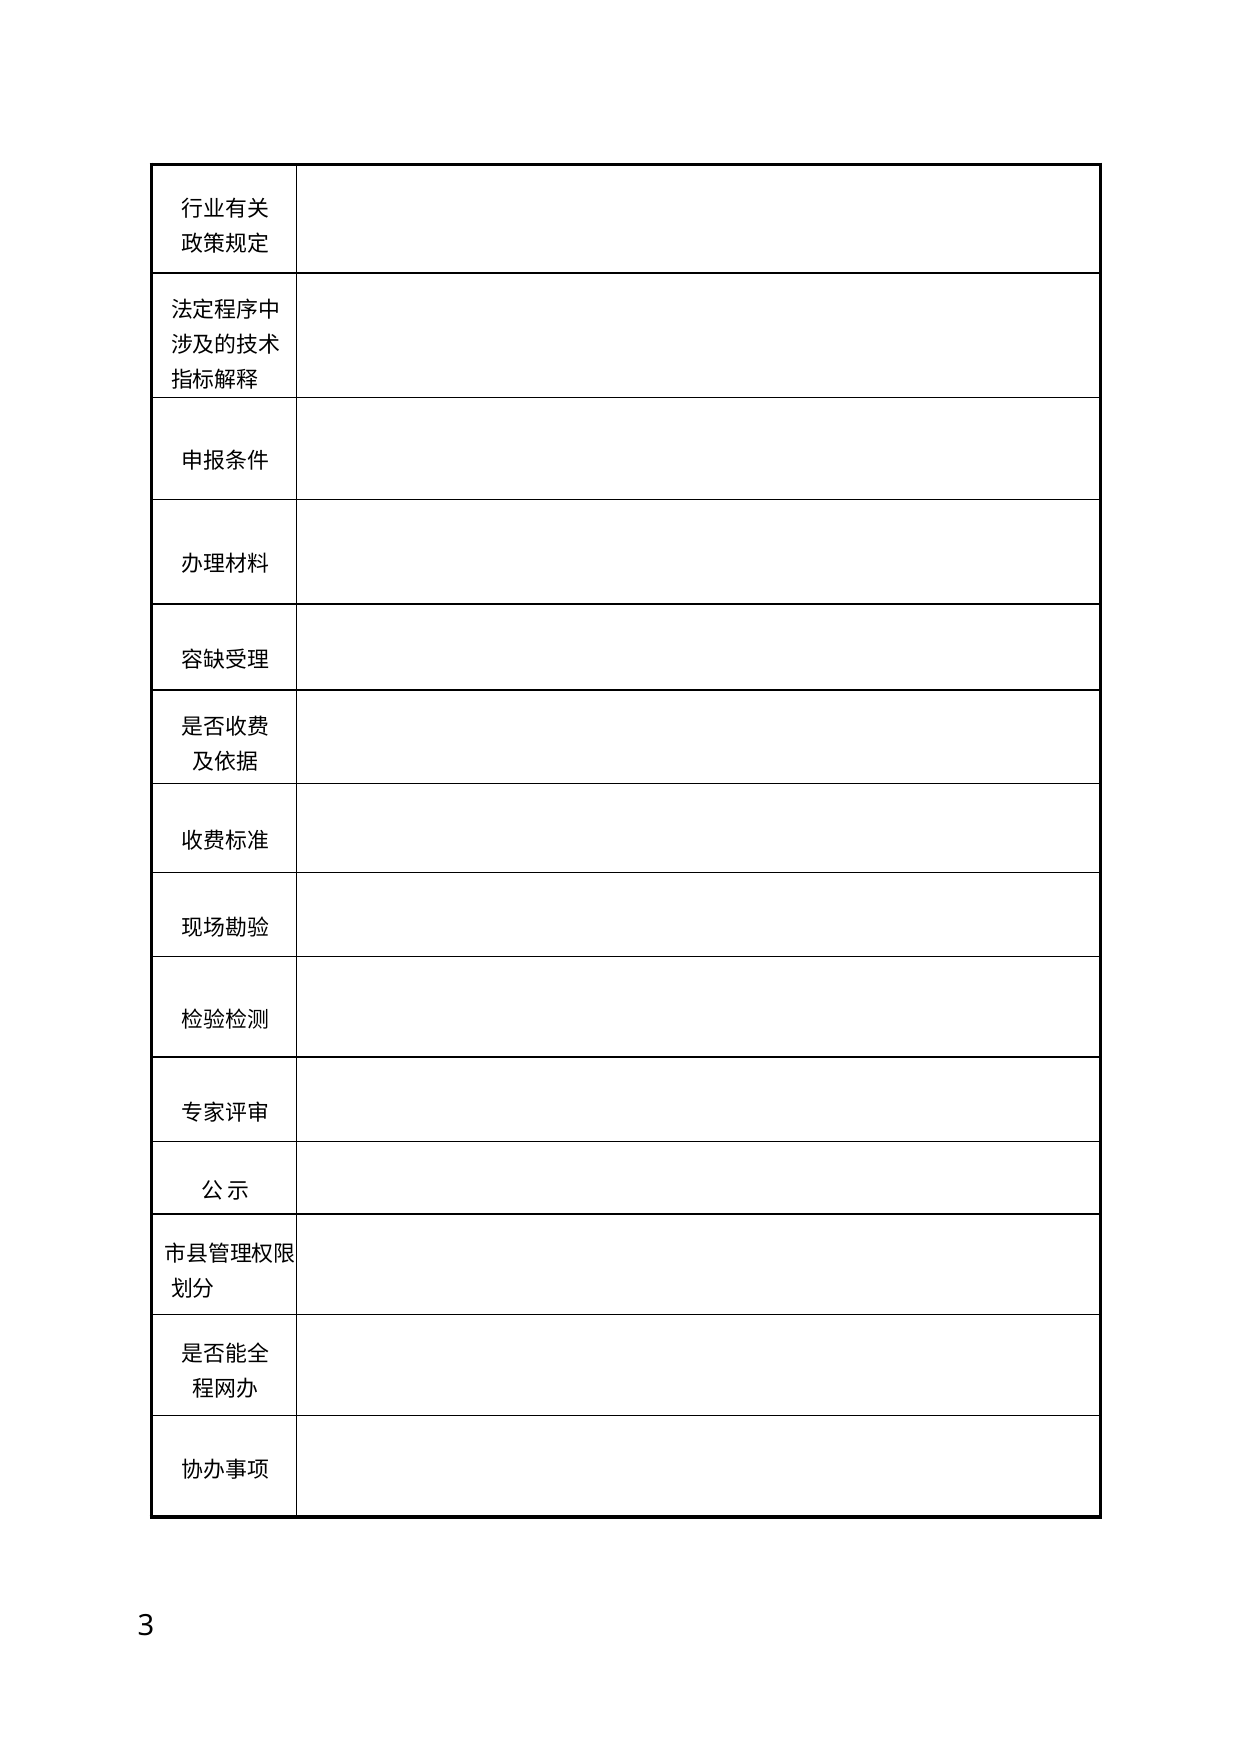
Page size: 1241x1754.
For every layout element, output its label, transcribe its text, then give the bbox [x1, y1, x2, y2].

table_cell 专家评审 [153, 1058, 296, 1141]
table_cell 协办事项 [153, 1416, 296, 1515]
table_cell [297, 274, 1099, 396]
table_cell 检验检测 [153, 957, 296, 1056]
table_cell [297, 398, 1099, 499]
table_header [297, 166, 1099, 272]
table_cell [297, 1215, 1099, 1313]
table_cell [297, 691, 1099, 783]
table_cell [297, 873, 1099, 956]
table_cell [297, 1142, 1099, 1213]
table_cell 公 示 [153, 1142, 296, 1213]
table_header 行业有关政策规定 [153, 166, 296, 272]
table_cell [297, 500, 1099, 603]
table_cell 收费标准 [153, 784, 296, 871]
table_cell 办理材料 [153, 500, 296, 603]
table_cell [297, 1416, 1099, 1515]
table_cell [297, 957, 1099, 1056]
table_cell [297, 1058, 1099, 1141]
table_cell [297, 605, 1099, 689]
table_cell 是否能全程网办 [153, 1315, 296, 1414]
table_cell 现场勘验 [153, 873, 296, 956]
table_cell 申报条件 [153, 398, 296, 499]
table_cell 市县管理权限划分 [153, 1215, 296, 1313]
table_cell 是否收费及依据 [153, 691, 296, 783]
table_cell [297, 784, 1099, 871]
table_cell 法定程序中涉及的技术指标解释 [153, 274, 296, 396]
table_cell [297, 1315, 1099, 1414]
table_cell 容缺受理 [153, 605, 296, 689]
